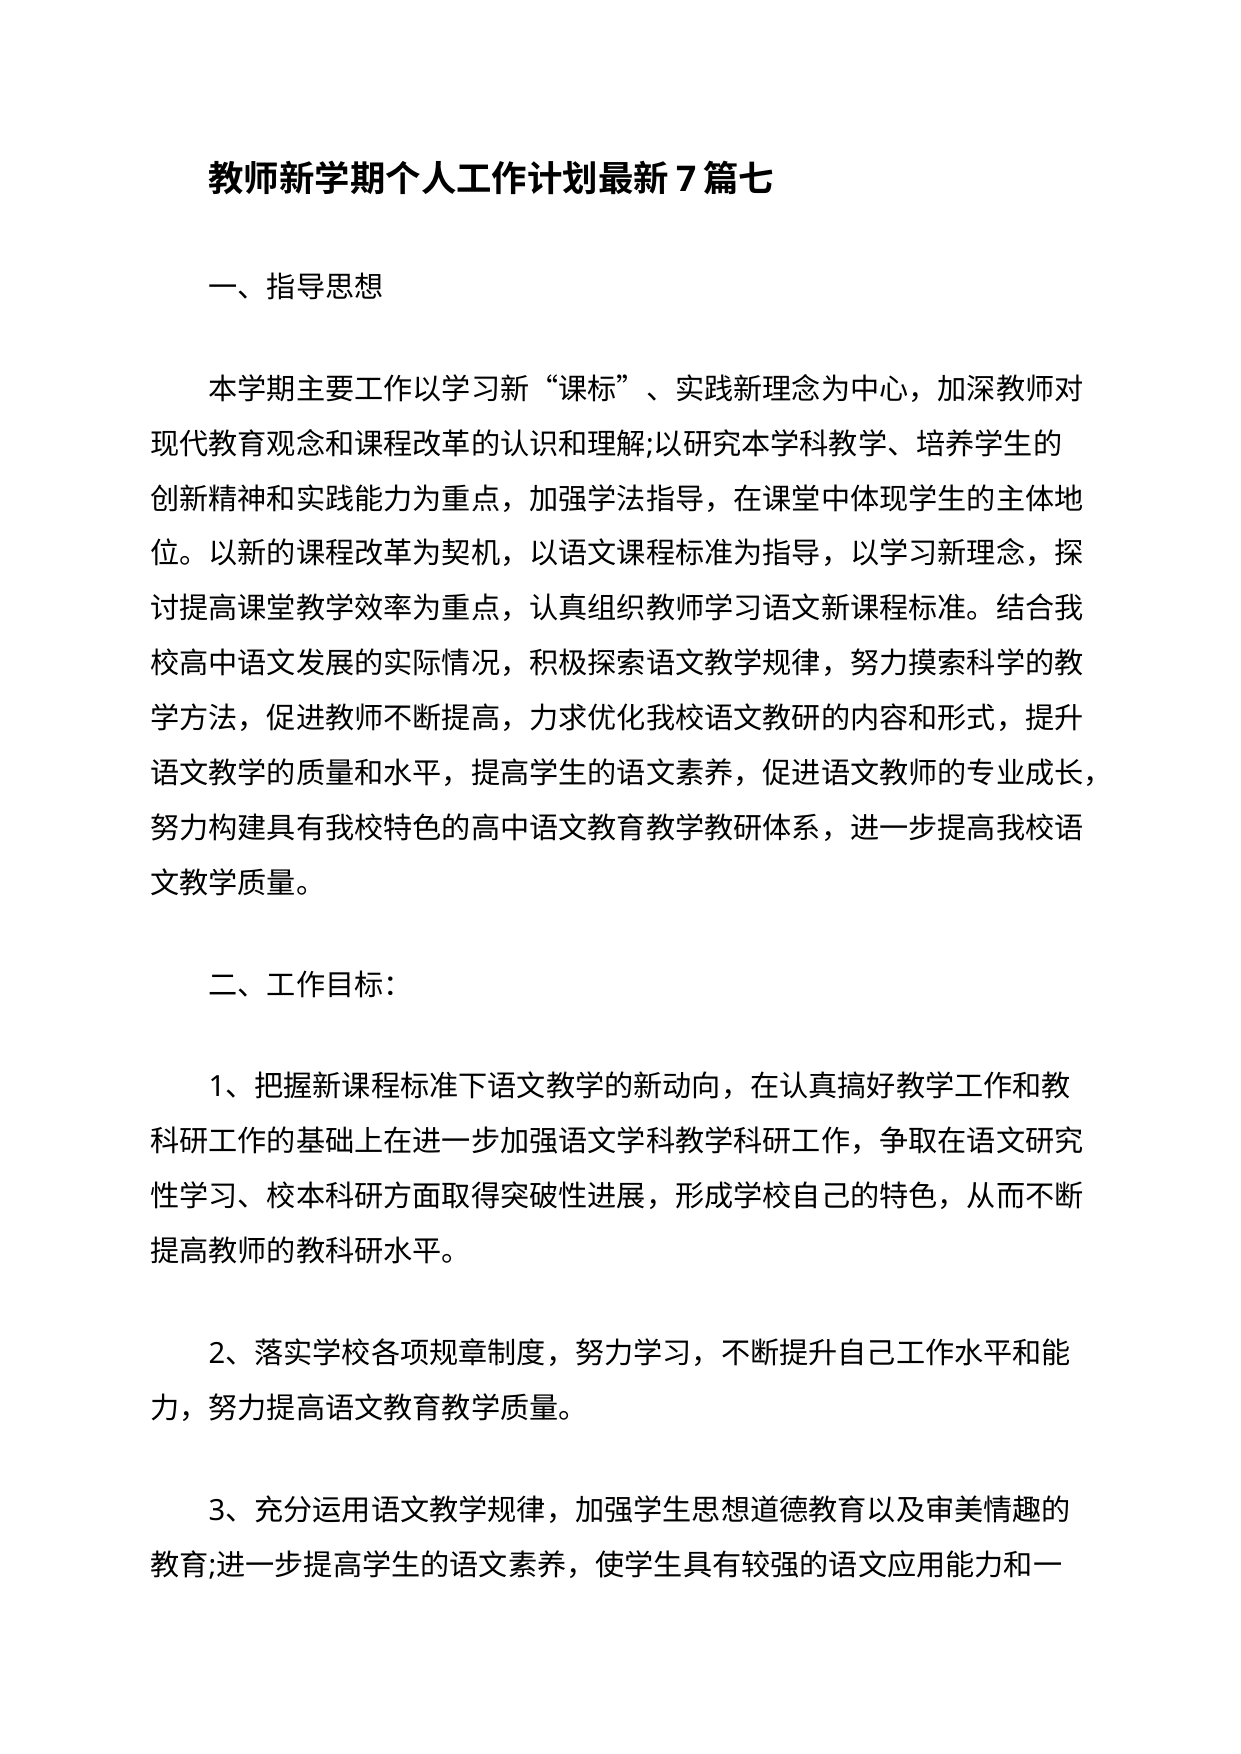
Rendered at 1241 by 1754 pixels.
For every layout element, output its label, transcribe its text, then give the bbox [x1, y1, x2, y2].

text 二、工作目标： [150, 961, 1090, 1003]
text 教师新学期个人工作计划最新7篇七 [150, 150, 1090, 201]
text 1、把握新课程标准下语文教学的新动向，在认真搞好教学工作和教科研工作的基础上在进一步加强语文学科教学科研工作，争取在语文研究性学习、校本科研方面取得突破性进展，形成学校自己的特色，从而不断提高教师的教科研水平。 [150, 1063, 1090, 1270]
text 一、指导思想 [150, 263, 1090, 306]
text 2、落实学校各项规章制度，努力学习，不断提升自己工作水平和能力，努力提高语文教育教学质量。 [150, 1329, 1090, 1427]
text 本学期主要工作以学习新“课标”、实践新理念为中心，加深教师对现代教育观念和课程改革的认识和理解;以研究本学科教学、培养学生的创新精神和实践能力为重点，加强学法指导，在课堂中体现学生的主体地位。以新的课程改革为契机，以语文课程标准为指导，以学习新理念，探讨提高课堂教学效率为重点，认真组织教师学习语文新课程标准。结合我校高中语文发展的实际情况，积极探索语文教学规律，努力摸索科学的教学方法，促进教师不断提高，力求优化我校语文教研的内容和形式，提升语文教学的质量和水平，提高学生的语文素养，促进语文教师的专业成长，努力构建具有我校特色的高中语文教育教学教研体系，进一步提高我校语文教学质量。 [150, 365, 1090, 902]
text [150, 1486, 1090, 1584]
